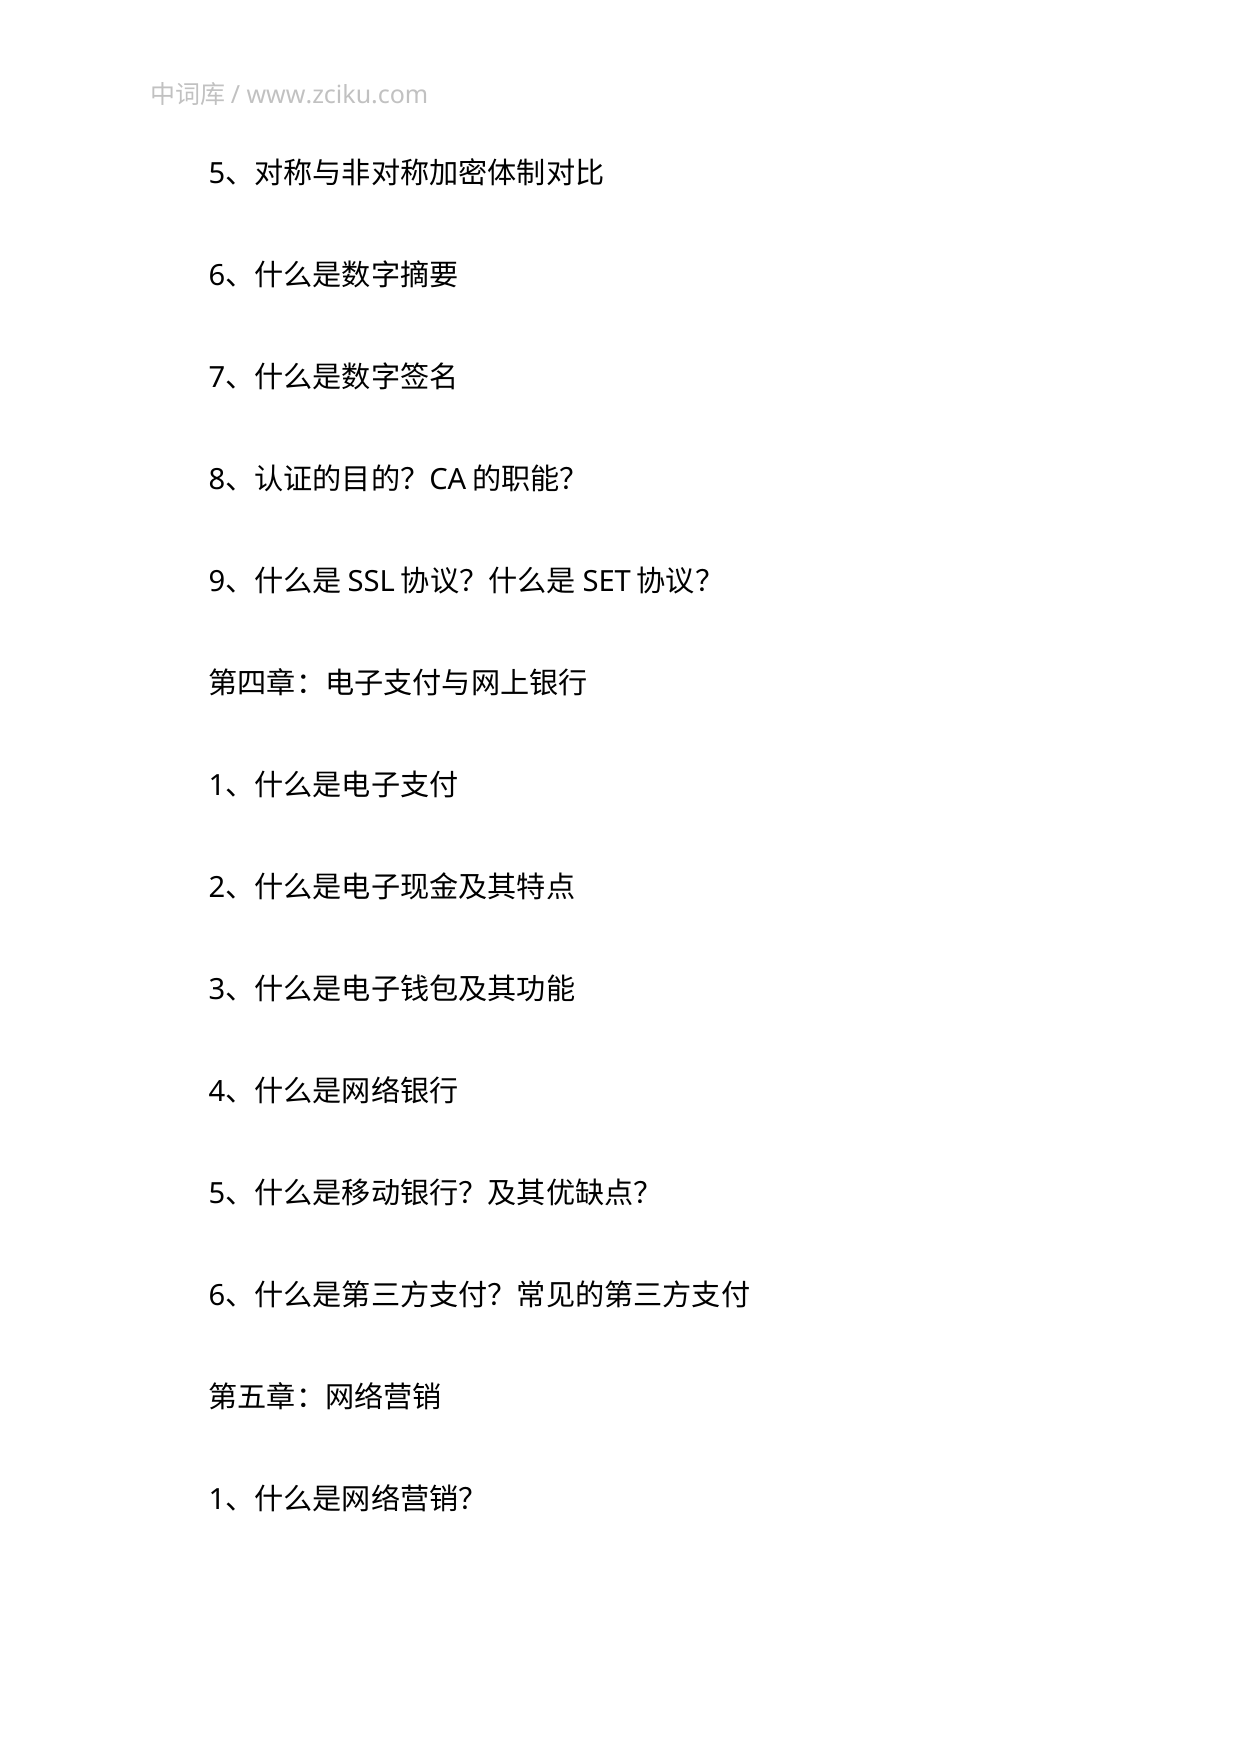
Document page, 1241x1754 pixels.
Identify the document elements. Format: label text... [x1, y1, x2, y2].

text 9、什么是SSL协议？什么是 SET协议？ [150, 558, 1090, 600]
text 1、什么是电子支付 [150, 762, 1090, 804]
text 4、什么是网络银行 [150, 1068, 1090, 1110]
text 5、对称与非对称加密体制对比 [150, 150, 1090, 192]
text 5、什么是移动银行？及其优缺点？ [150, 1169, 1090, 1212]
text 8、认证的目的？CA的职能？ [150, 456, 1090, 498]
text 7、什么是数字签名 [150, 354, 1090, 396]
text 第四章：电子支付与网上银行 [150, 660, 1090, 702]
text 1、什么是网络营销？ [150, 1475, 1090, 1518]
text 3、什么是电子钱包及其功能 [150, 966, 1090, 1008]
text 2、什么是电子现金及其特点 [150, 864, 1090, 906]
text 第五章：网络营销 [150, 1373, 1090, 1416]
text 6、什么是数字摘要 [150, 252, 1090, 294]
text 6、什么是第三方支付？常见的第三方支付 [150, 1272, 1090, 1314]
